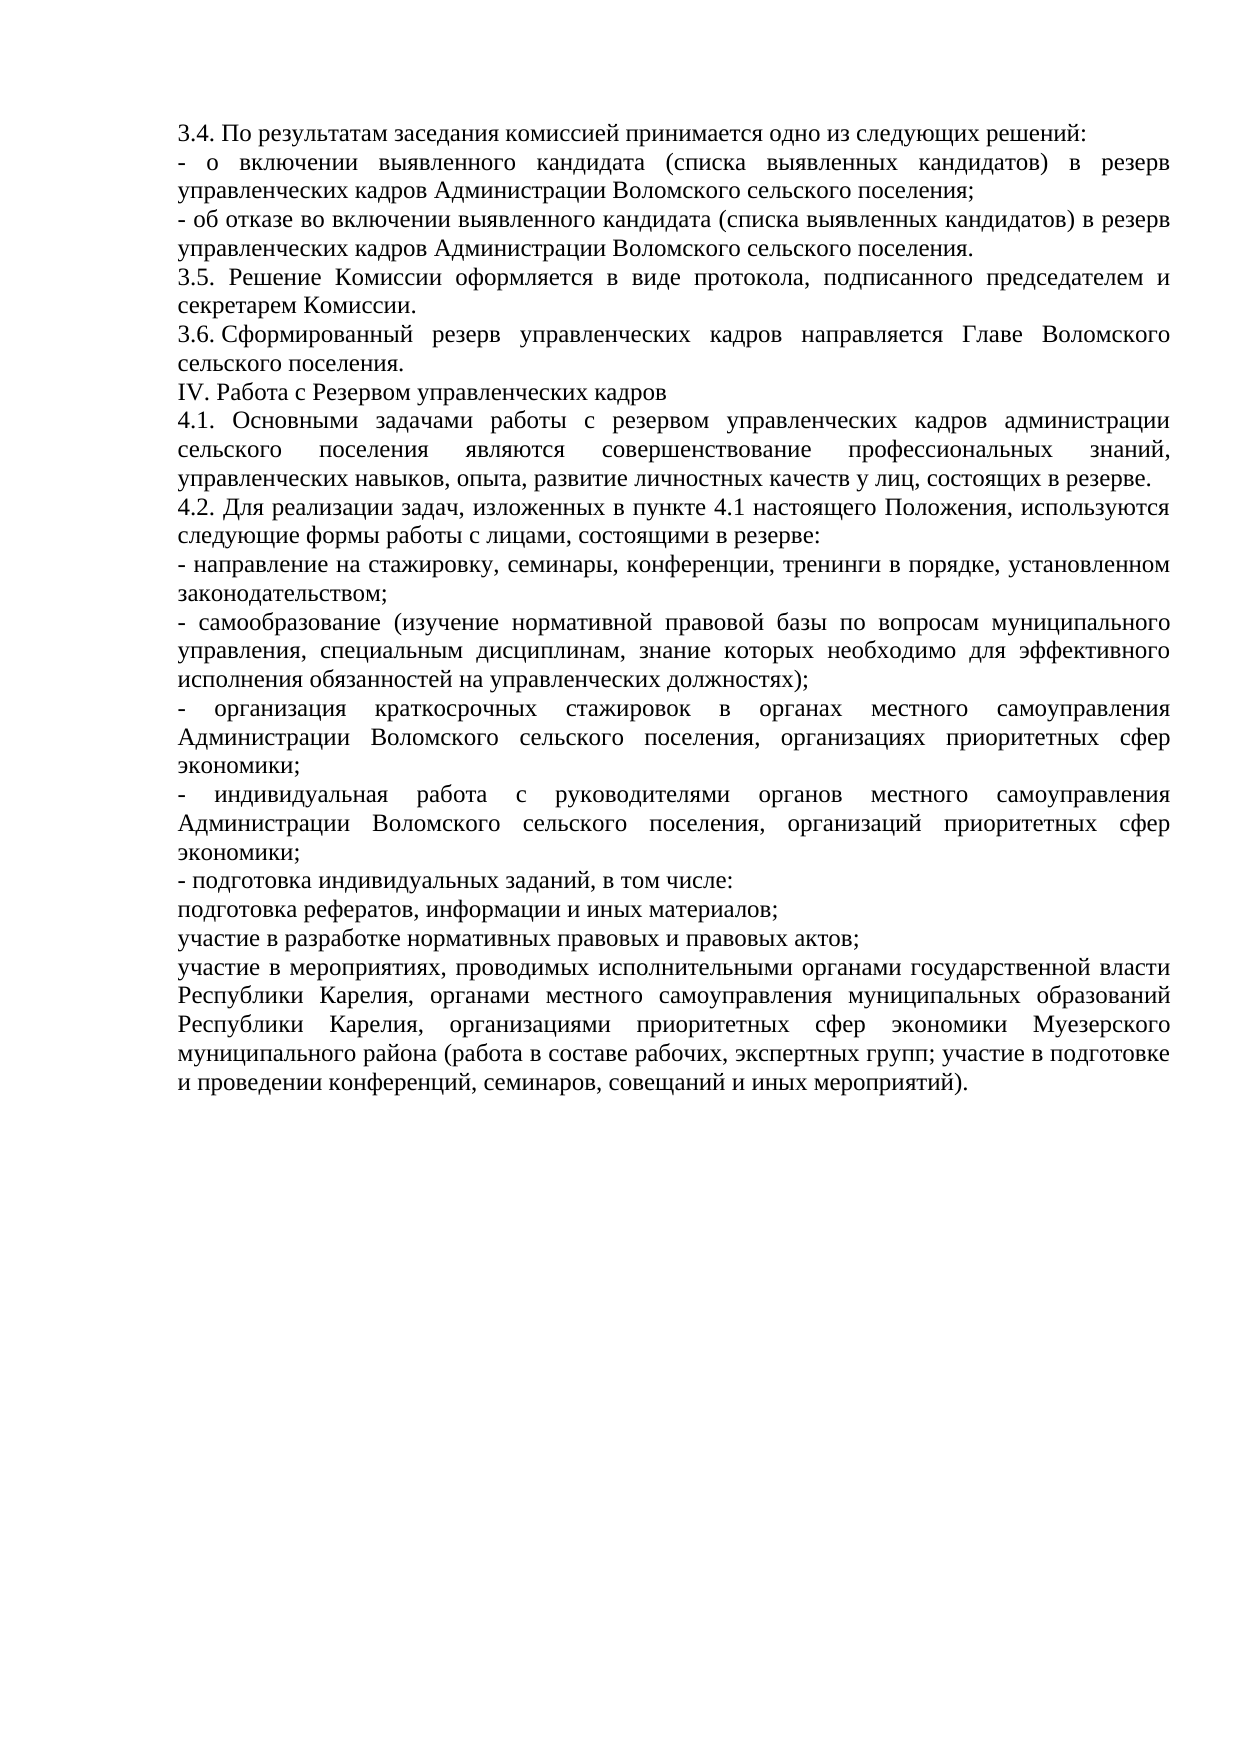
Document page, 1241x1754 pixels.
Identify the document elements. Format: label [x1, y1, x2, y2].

table_header [178, 118, 1171, 1096]
